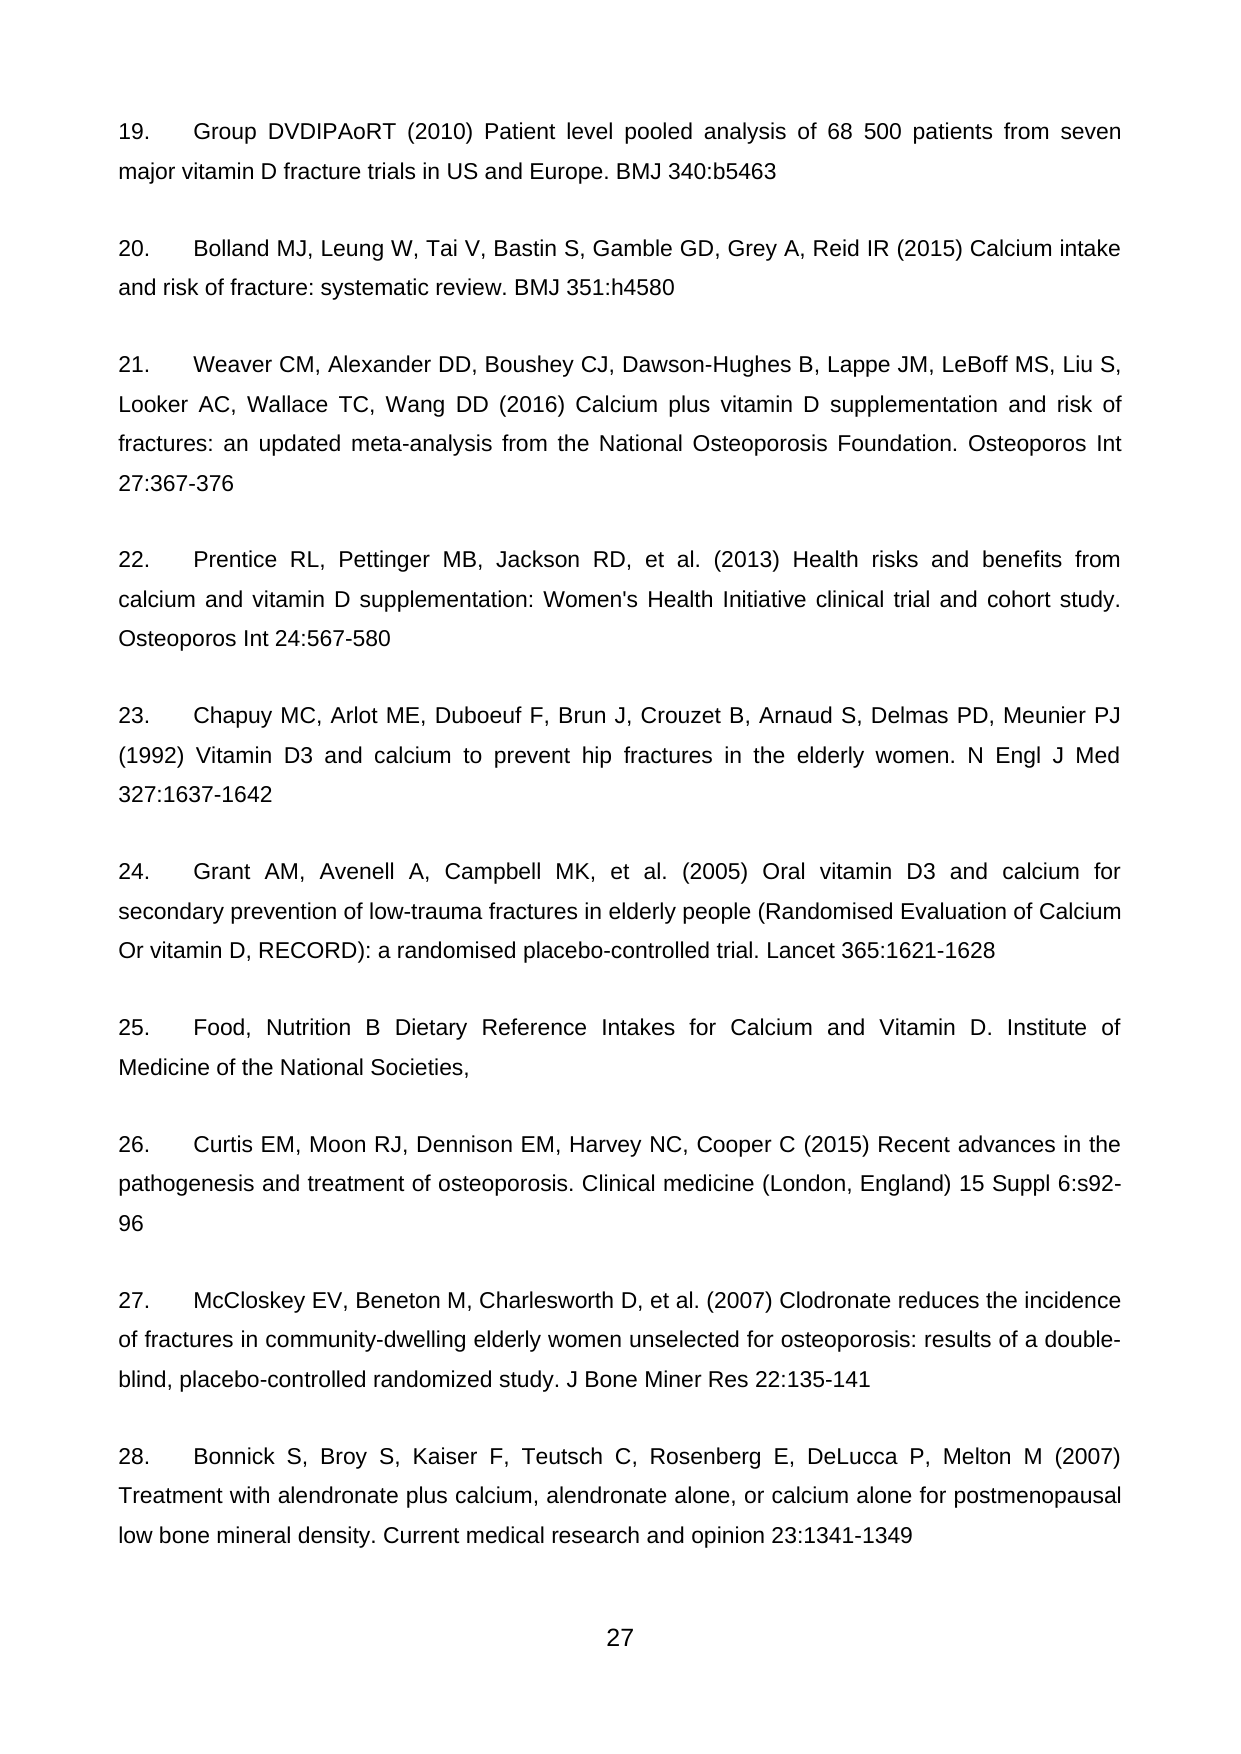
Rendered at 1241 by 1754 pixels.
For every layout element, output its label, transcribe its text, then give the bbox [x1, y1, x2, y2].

text 27. McCloskey EV, Beneton M, Charlesworth D, et al. (2007) Clodronate reduces the incidence of fractures in community-dwelling elderly women unselected for osteoporosis: results of a double-blind, placebo-controlled randomized study. J Bone Miner Res 22:135-141 [118, 1287, 1122, 1392]
text 28. Bonnick S, Broy S, Kaiser F, Teutsch C, Rosenberg E, DeLucca P, Melton M (2007) Treatment with alendronate plus calcium, alendronate alone, or calcium alone for postmenopausal low bone mineral density. Current medical research and opinion 23:1341-1349 [118, 1443, 1122, 1548]
text 25. Food, Nutrition B Dietary Reference Intakes for Calcium and Vitamin D. Institute of Medicine of the National Societies, [118, 1014, 1122, 1080]
text 19. Group DVDIPAoRT (2010) Patient level pooled analysis of 68 500 patients from seven major vitamin D fracture trials in US and Europe. BMJ 340:b5463 [118, 118, 1122, 184]
text 23. Chapuy MC, Arlot ME, Duboeuf F, Brun J, Crouzet B, Arnaud S, Delmas PD, Meunier PJ (1992) Vitamin D3 and calcium to prevent hip fractures in the elderly women. N Engl J Med 327:1637-1642 [118, 702, 1122, 808]
text 26. Curtis EM, Moon RJ, Dennison EM, Harvey NC, Cooper C (2015) Recent advances in the pathogenesis and treatment of osteoporosis. Clinical medicine (London, England) 15 Suppl 6:s92-96 [118, 1131, 1122, 1236]
text 21. Weaver CM, Alexander DD, Boushey CJ, Dawson-Hughes B, Lappe JM, LeBoff MS, Liu S, Looker AC, Wallace TC, Wang DD (2016) Calcium plus vitamin D supplementation and risk of fractures: an updated meta-analysis from the National Osteoporosis Foundation. Osteoporos Int 27:367-376 [118, 351, 1122, 496]
text 22. Prentice RL, Pettinger MB, Jackson RD, et al. (2013) Health risks and benefits from calcium and vitamin D supplementation: Women's Health Initiative clinical trial and cohort study. Osteoporos Int 24:567-580 [118, 546, 1122, 652]
text 20. Bolland MJ, Leung W, Tai V, Bastin S, Gamble GD, Grey A, Reid IR (2015) Calcium intake and risk of fracture: systematic review. BMJ 351:h4580 [118, 234, 1122, 300]
text 24. Grant AM, Avenell A, Campbell MK, et al. (2005) Oral vitamin D3 and calcium for secondary prevention of low-trauma fractures in elderly people (Randomised Evaluation of Calcium Or vitamin D, RECORD): a randomised placebo-controlled trial. Lancet 365:1621-1628 [118, 858, 1122, 964]
